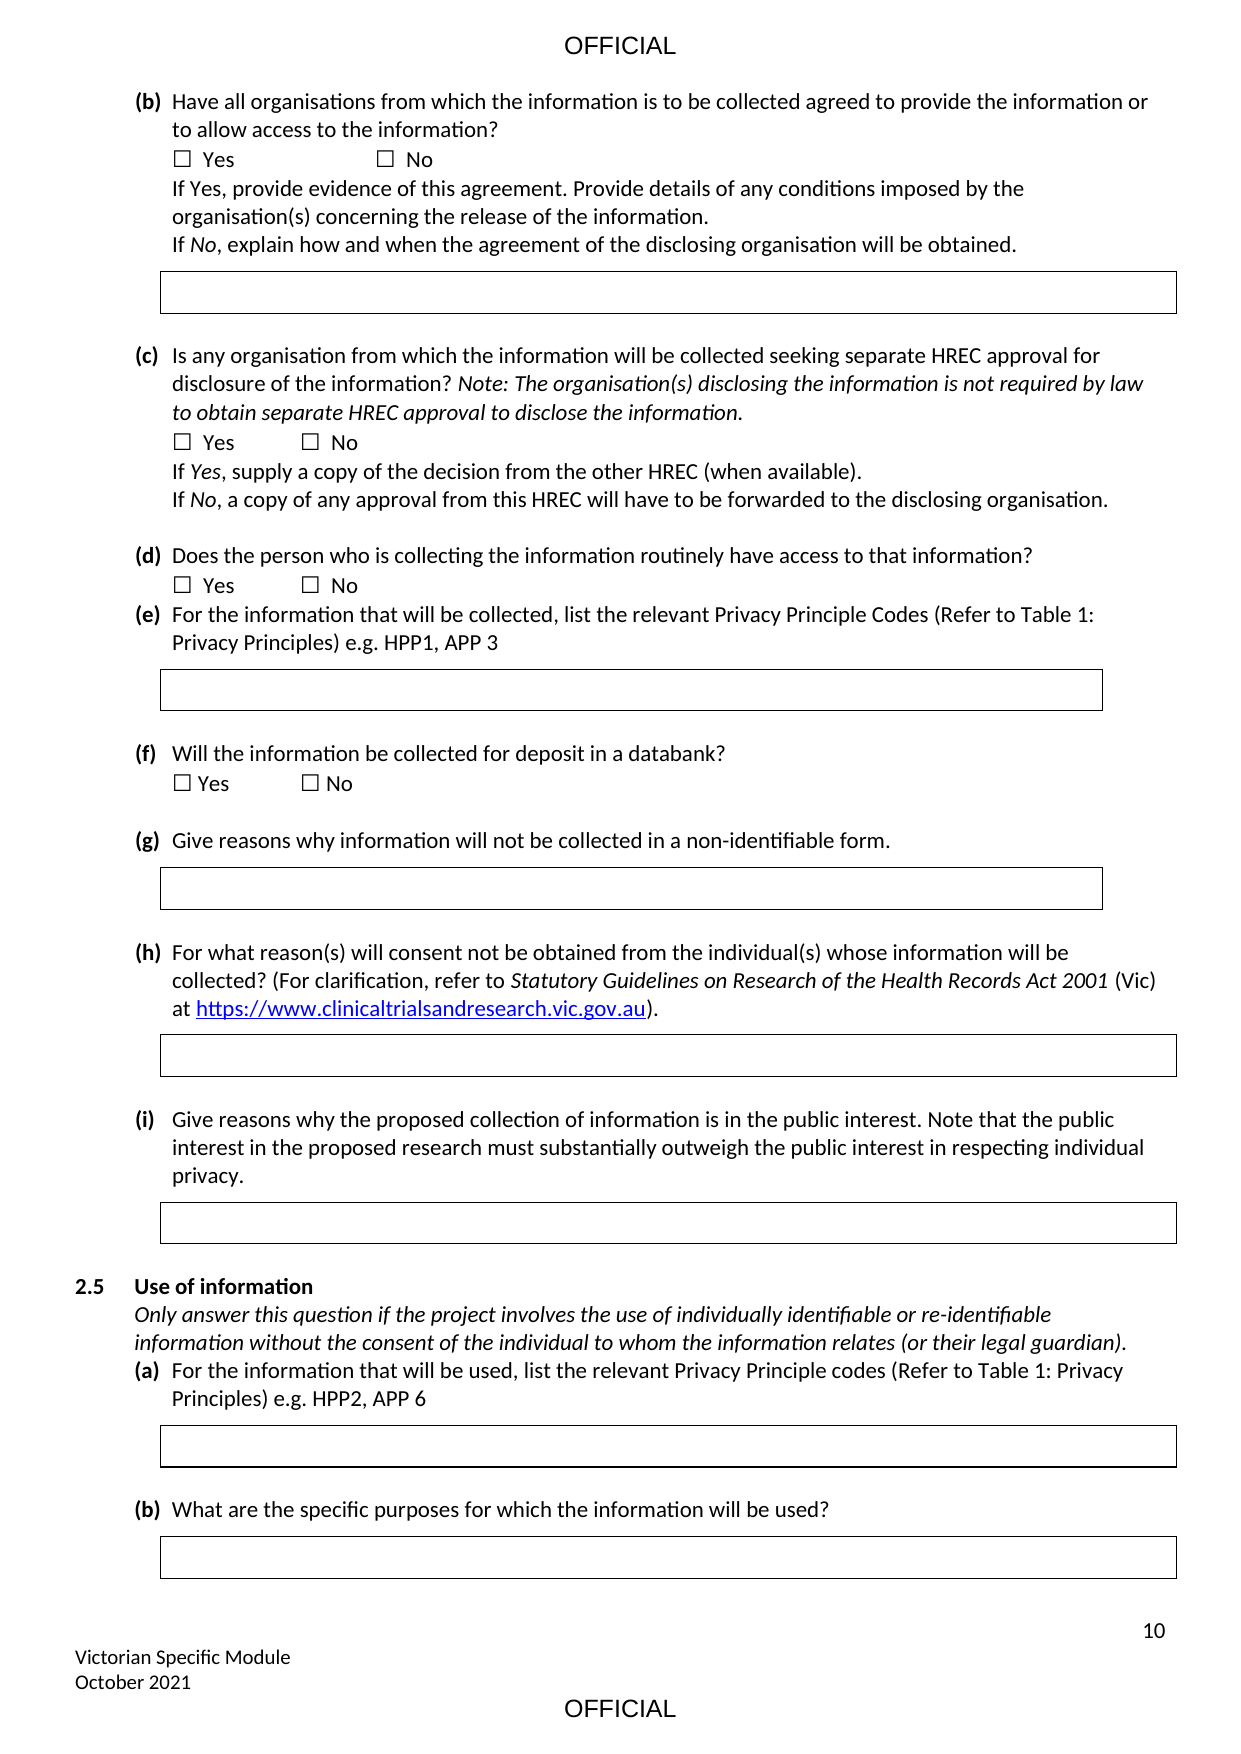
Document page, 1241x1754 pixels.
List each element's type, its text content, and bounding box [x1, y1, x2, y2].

table_header [161, 1537, 1176, 1577]
list What are the specific purposes for which the information will be used? [134, 1495, 1165, 1523]
list Will the information be collected for deposit in a databank? [135, 739, 1165, 767]
text Only answer this question if the project involves the use of individually identifiable or re-identifiable information without the consent of the individual to whom the information relates (or their legal guardian). [134, 1300, 1165, 1356]
list Does the person who is collecting the information routinely have access to that information? [135, 541, 1165, 569]
text If No, explain how and when the agreement of the disclosing organisation will be obtained. [172, 230, 1165, 258]
text Yes No [157, 767, 1165, 799]
list For what reason(s) will consent not be obtained from the individual(s) whose information will be collected? (For clarification, refer to Statutory Guidelines on Research of the Health Records Act 2001 (Vic) at https://www.clinicaltrialsandresearch.vic.gov.au). [135, 938, 1165, 1022]
table_header [161, 1035, 1176, 1076]
table_header [161, 868, 1102, 909]
text If Yes, supply a copy of the decision from the other HREC (when available). [150, 457, 1165, 485]
table_header [161, 1426, 1176, 1466]
text Yes No [157, 426, 1165, 457]
text Yes No [97, 143, 1165, 174]
table_header [161, 272, 1176, 312]
list 2.5 Use of information [75, 1272, 1165, 1300]
text If Yes, provide evidence of this agreement. Provide details of any conditions imposed by the organisation(s) concerning the release of the information. [172, 174, 1165, 230]
list For the information that will be collected, list the relevant Privacy Principle Codes (Refer to Table 1: Privacy Principles) e.g. HPP1, APP 3 [135, 600, 1165, 656]
list Have all organisations from which the information is to be collected agreed to provide the information or to allow access to the information? [135, 87, 1165, 143]
text Yes No [157, 569, 1165, 600]
list Give reasons why the proposed collection of information is in the public interest. Note that the public interest in the proposed research must substantially outweigh the public interest in respecting individual privacy. [135, 1105, 1165, 1189]
text If No, a copy of any approval from this HREC will have to be forwarded to the disclosing organisation. [172, 485, 1165, 513]
table_header [161, 1203, 1176, 1243]
list Is any organisation from which the information will be collected seeking separate HREC approval for disclosure of the information? Note: The organisation(s) disclosing the information is not required by law to obtain separate HREC approval to disclose the information. [135, 342, 1165, 426]
table_header [161, 670, 1102, 710]
list Give reasons why information will not be collected in a non-identifiable form. [135, 827, 1165, 855]
list For the information that will be used, list the relevant Privacy Principle codes (Refer to Table 1: Privacy Principles) e.g. HPP2, APP 6 [134, 1356, 1165, 1412]
